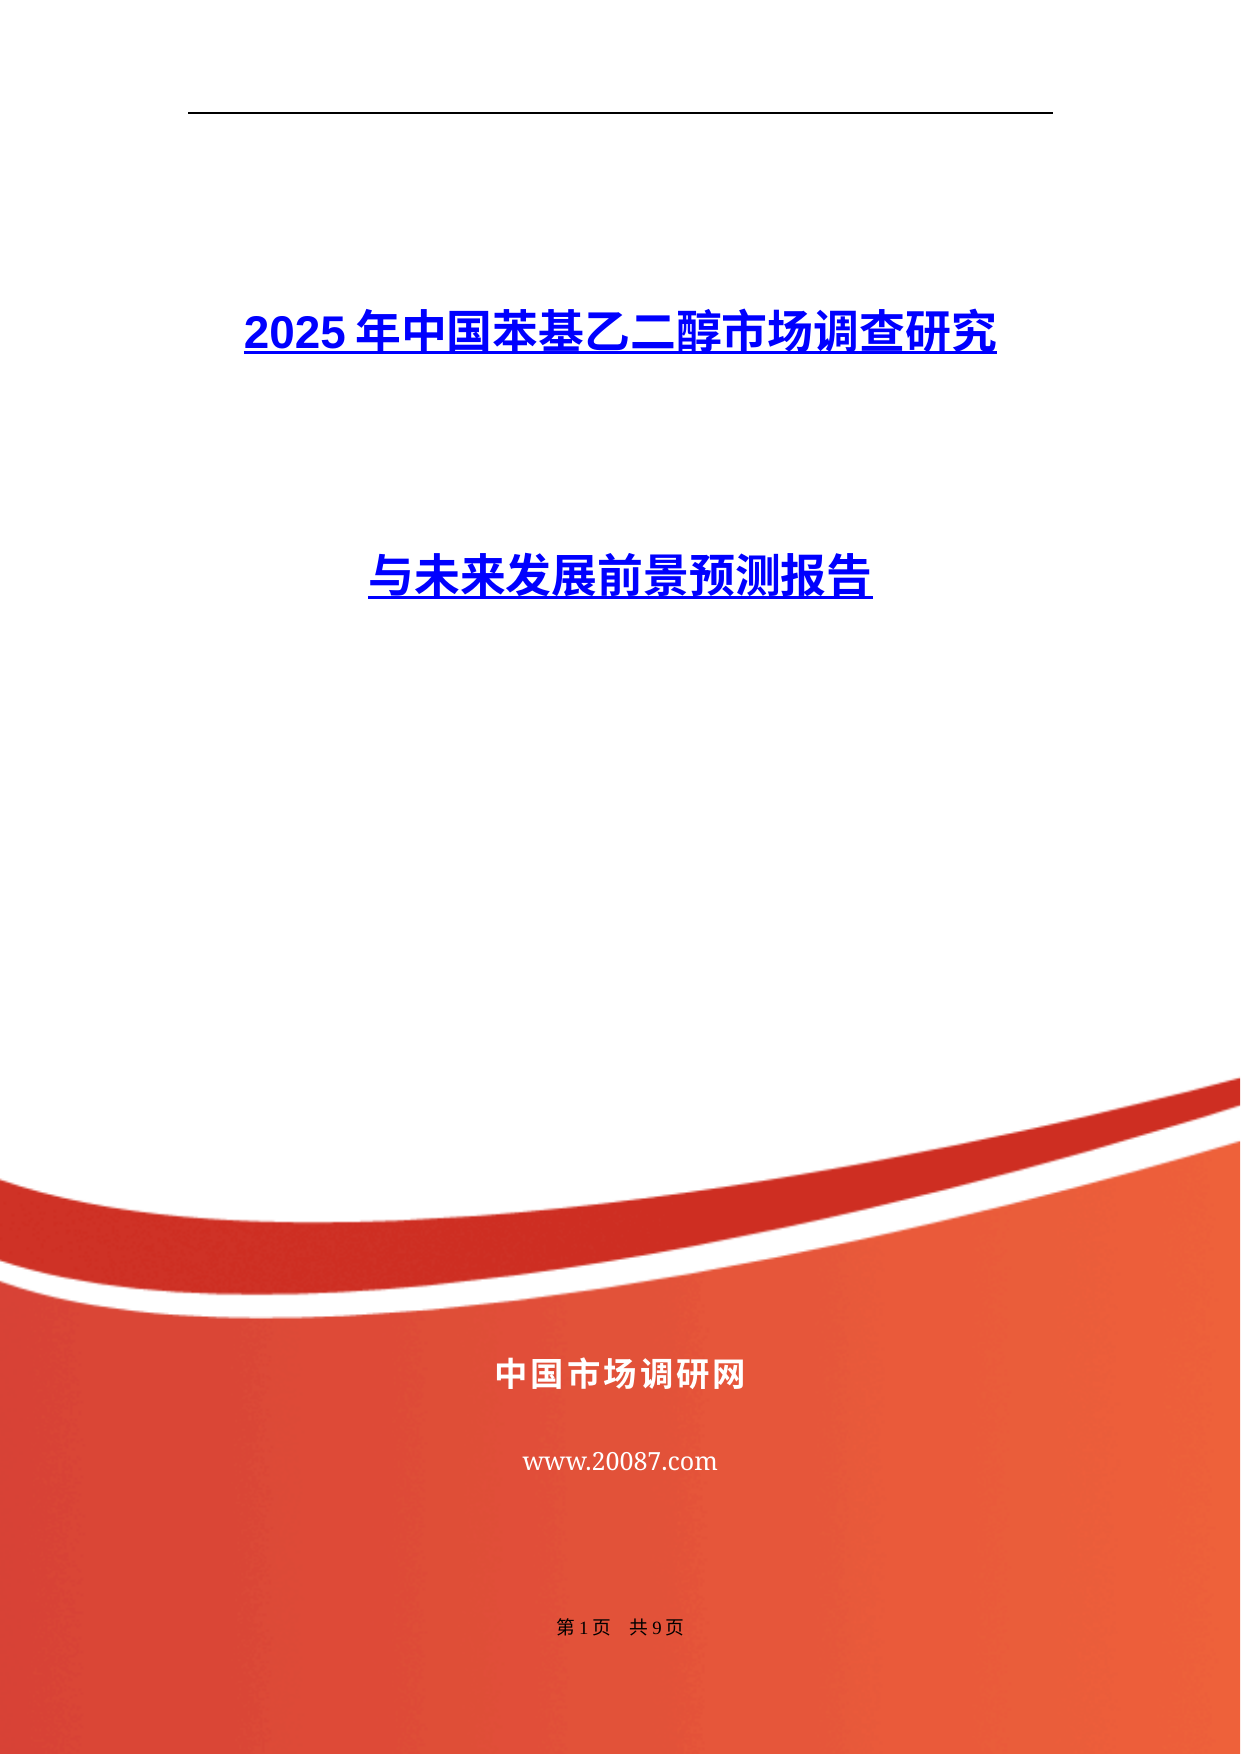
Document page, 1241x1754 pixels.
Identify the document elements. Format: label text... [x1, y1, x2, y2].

table_header 2025年中国苯基乙二醇市场调查研究与未来发展前景预测报告 [188, 207, 1053, 773]
subtitle 中国市场调研网 [187, 1339, 1053, 1404]
text www.20087.com [187, 1428, 1053, 1493]
picture [0, 1006, 1241, 1754]
